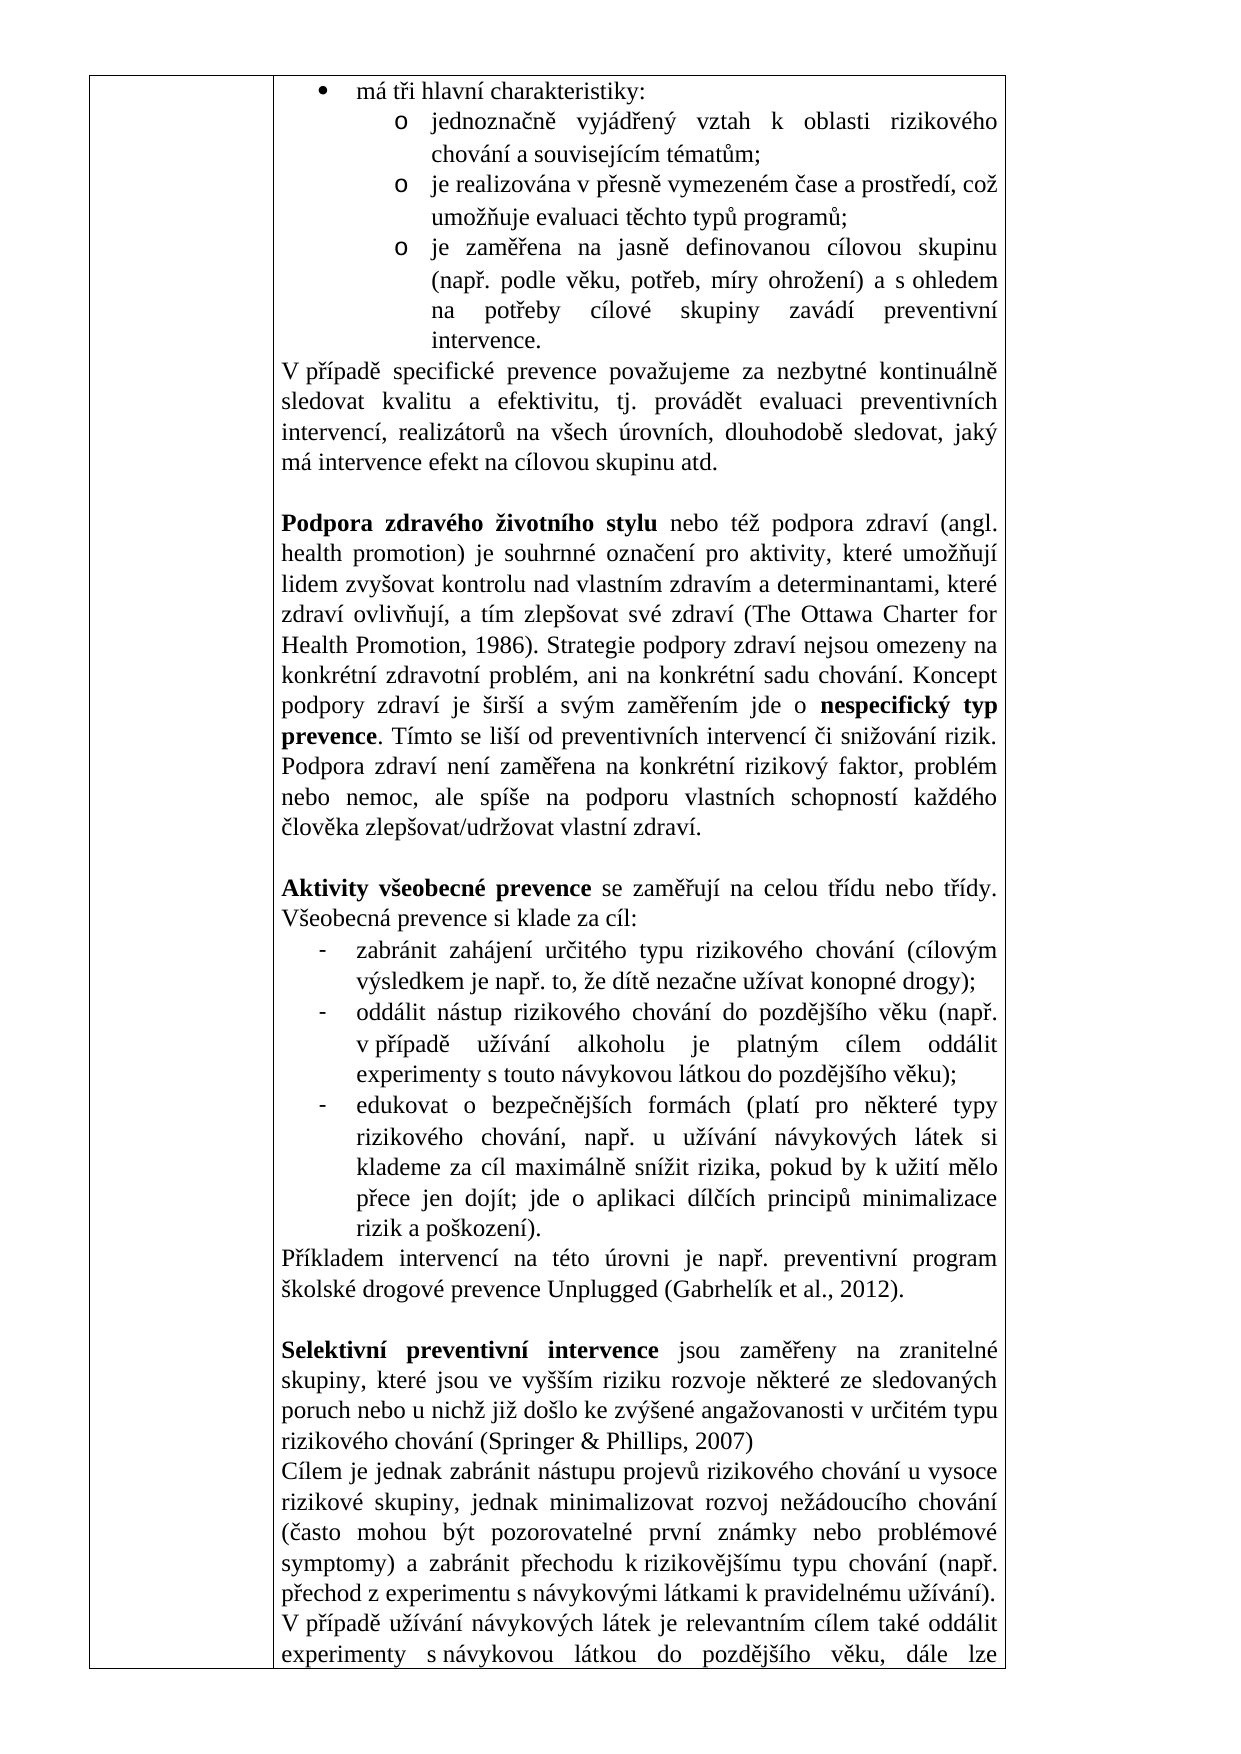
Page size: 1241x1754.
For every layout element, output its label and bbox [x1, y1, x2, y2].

table_cell [274, 76, 1005, 1668]
table_cell [90, 76, 273, 1668]
